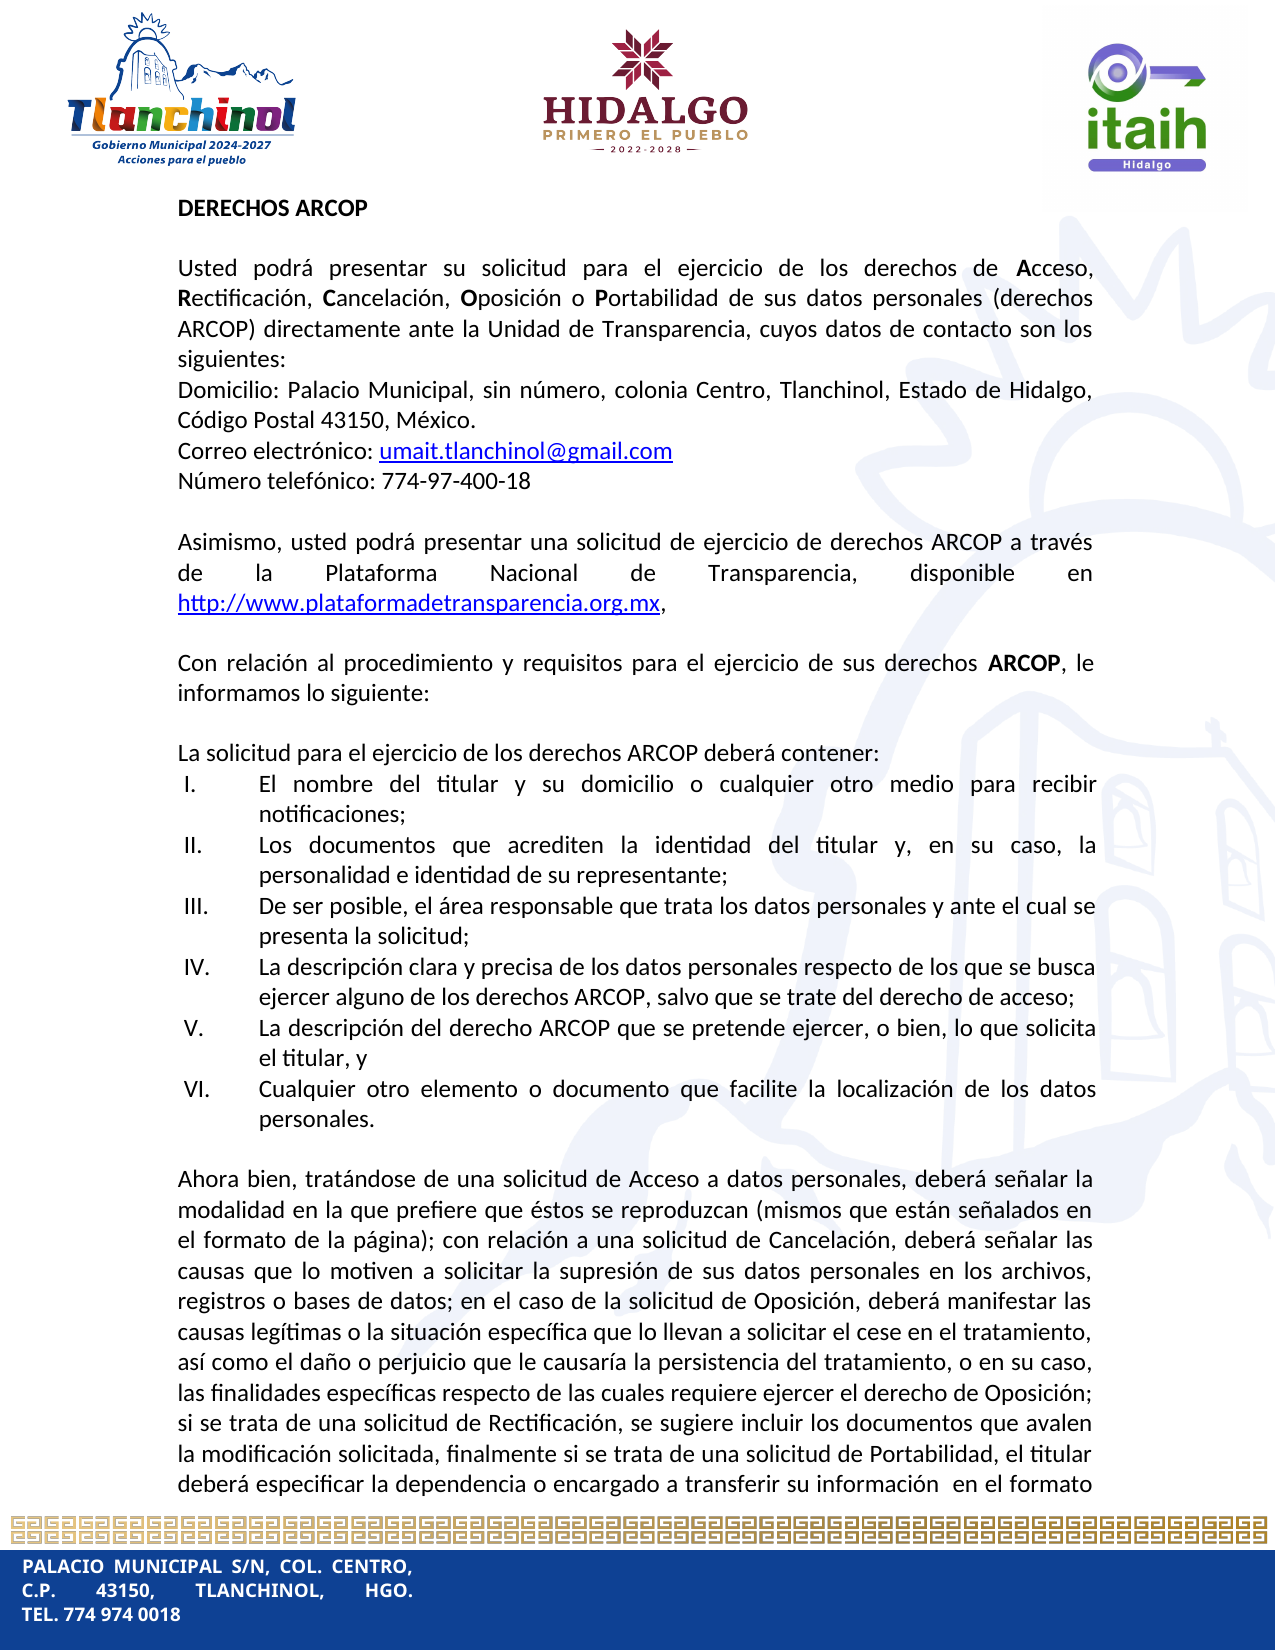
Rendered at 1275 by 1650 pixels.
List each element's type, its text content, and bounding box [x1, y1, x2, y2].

text Domicilio: Palacio Municipal, sin número, colonia Centro, Tlanchinol, Estado de Hidalgo, Código Postal 43150, México. [177, 374, 1094, 435]
list La descripción clara y precisa de los datos personales respecto de los que se busca ejercer alguno de los derechos ARCOP, salvo que se trate del derecho de acceso; [183, 951, 1098, 1012]
picture [0, 1492, 1275, 1650]
list El nombre del titular y su domicilio o cualquier otro medio para recibir notificaciones; [183, 768, 1098, 829]
text Asimismo, usted podrá presentar una solicitud de ejercicio de derechos ARCOP a través de la Plataforma Nacional de Transparencia, disponible en http://www.plataformadetransparencia.org.mx, [177, 526, 1094, 618]
list De ser posible, el área responsable que trata los datos personales y ante el cual se presenta la solicitud; [183, 890, 1098, 951]
text Correo electrónico: umait.tlanchinol@gmail.com [177, 435, 1094, 465]
text Usted podrá presentar su solicitud para el ejercicio de los derechos de Acceso, Rectificación, Cancelación, Oposición o Portabilidad de sus datos personales (derechos ARCOP) directamente ante la Unidad de Transparencia, cuyos datos de contacto son los siguientes: [177, 252, 1094, 374]
text DERECHOS ARCOP [177, 192, 1094, 222]
picture [529, 10, 764, 178]
picture [1042, 5, 1248, 212]
list La descripción del derecho ARCOP que se pretende ejercer, o bien, lo que solicita el titular, y [183, 1012, 1098, 1073]
list Cualquier otro elemento o documento que facilite la localización de los datos personales. [183, 1073, 1098, 1134]
text La solicitud para el ejercicio de los derechos ARCOP deberá contener: [177, 737, 1094, 768]
picture [6, 0, 336, 186]
text Con relación al procedimiento y requisitos para el ejercicio de sus derechos ARCOP, le informamos lo siguiente: [177, 647, 1094, 708]
list Los documentos que acrediten la identidad del titular y, en su caso, la personalidad e identidad de su representante; [183, 829, 1098, 890]
text Número telefónico: 774-97-400-18 [177, 465, 1094, 496]
